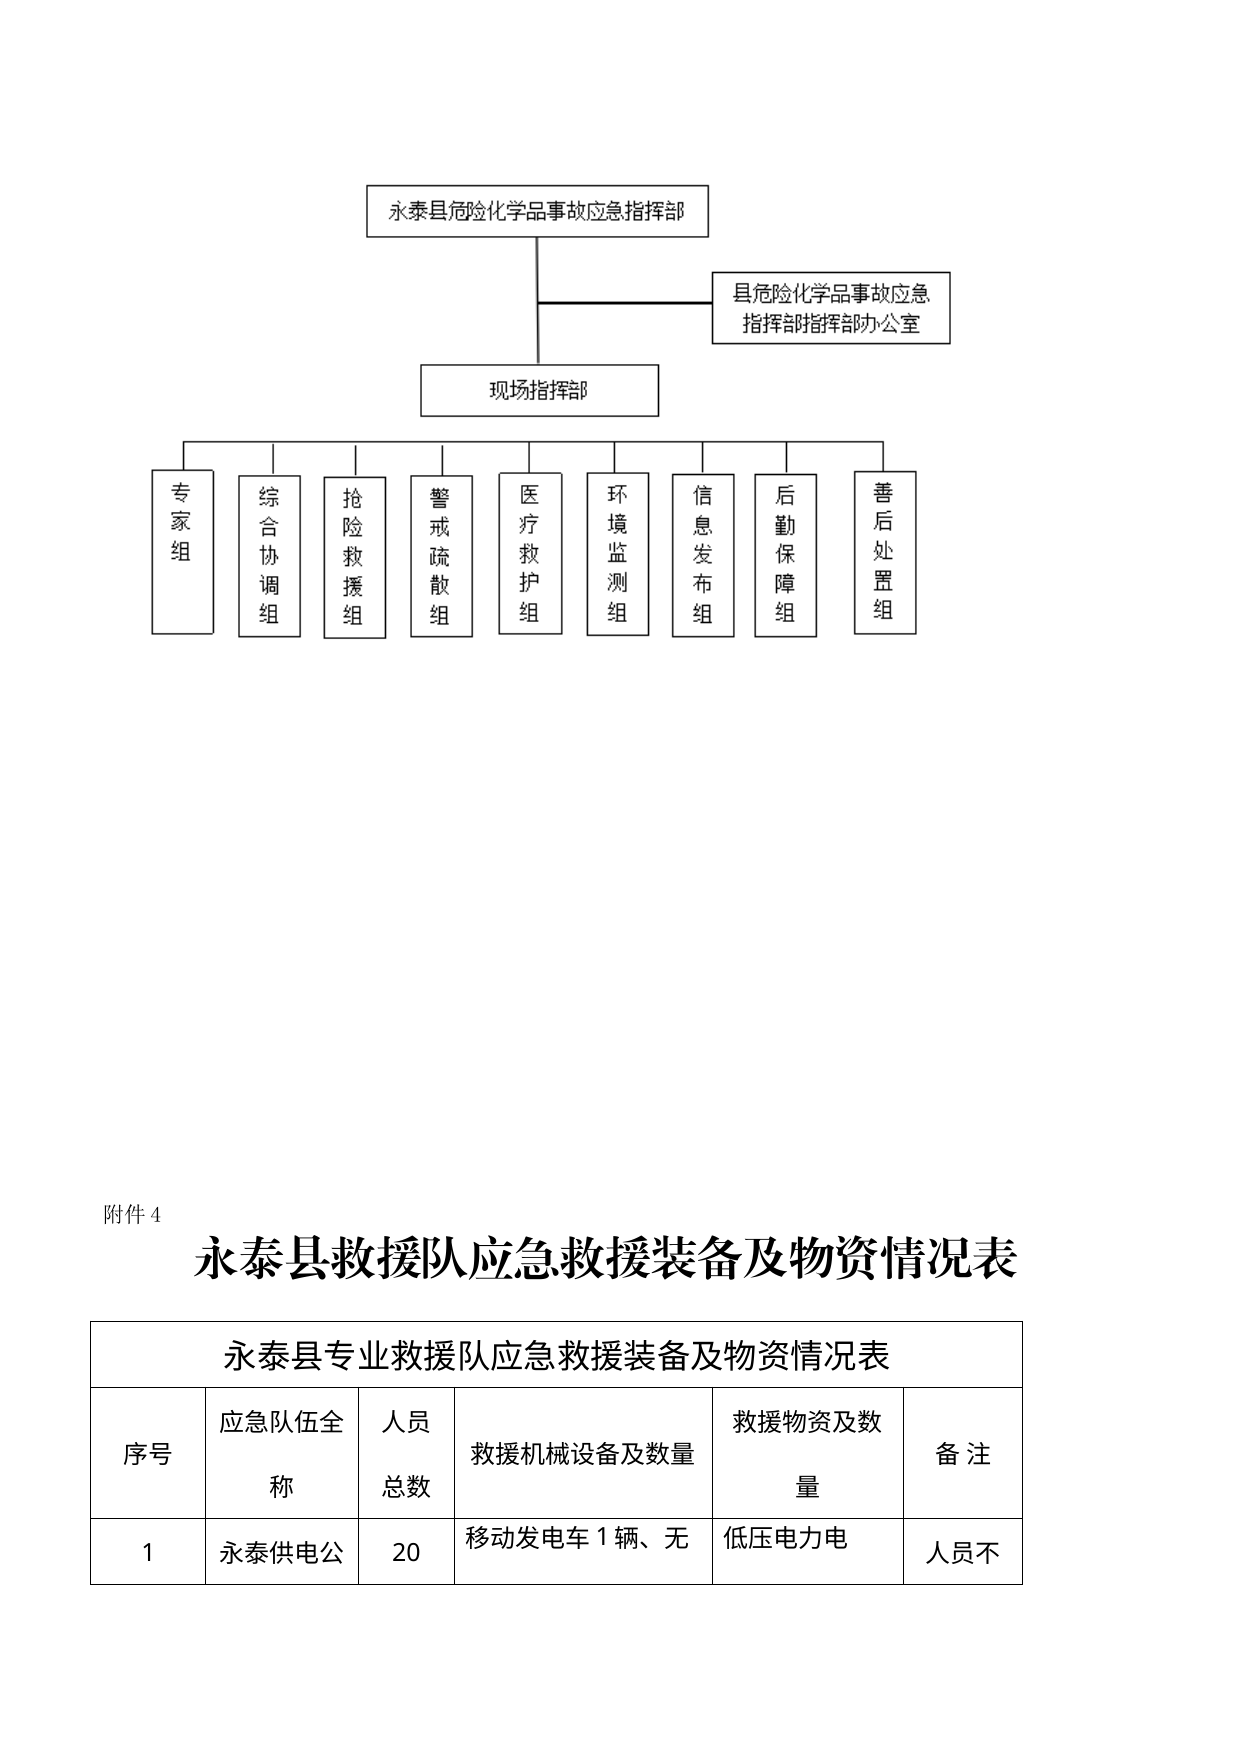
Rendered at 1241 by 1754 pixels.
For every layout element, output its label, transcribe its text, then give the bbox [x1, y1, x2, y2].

table_cell 永泰供电公司救援队 [206, 1519, 358, 1584]
table_cell 备 注 [904, 1388, 1022, 1518]
table_cell 人员总数 [359, 1388, 454, 1518]
table_cell 救援物资及数量 [713, 1388, 903, 1518]
table_cell 20 [359, 1519, 454, 1584]
table_cell 应急队伍全称 [206, 1388, 358, 1518]
table_cell 救援机械设备及数量 [455, 1388, 712, 1518]
table_cell 序号 [91, 1388, 205, 1518]
text 附件4 [102, 1196, 1108, 1229]
table_header 永泰县专业救援队应急救援装备及物资情况表 [91, 1322, 1022, 1387]
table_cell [713, 1519, 903, 1584]
text 永泰县救援队应急救援装备及物资情况表 [102, 1229, 1108, 1294]
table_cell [455, 1519, 712, 1584]
picture [102, 162, 968, 686]
table_cell 1 [91, 1519, 205, 1584]
table_cell 人员不可调派 [904, 1519, 1022, 1584]
